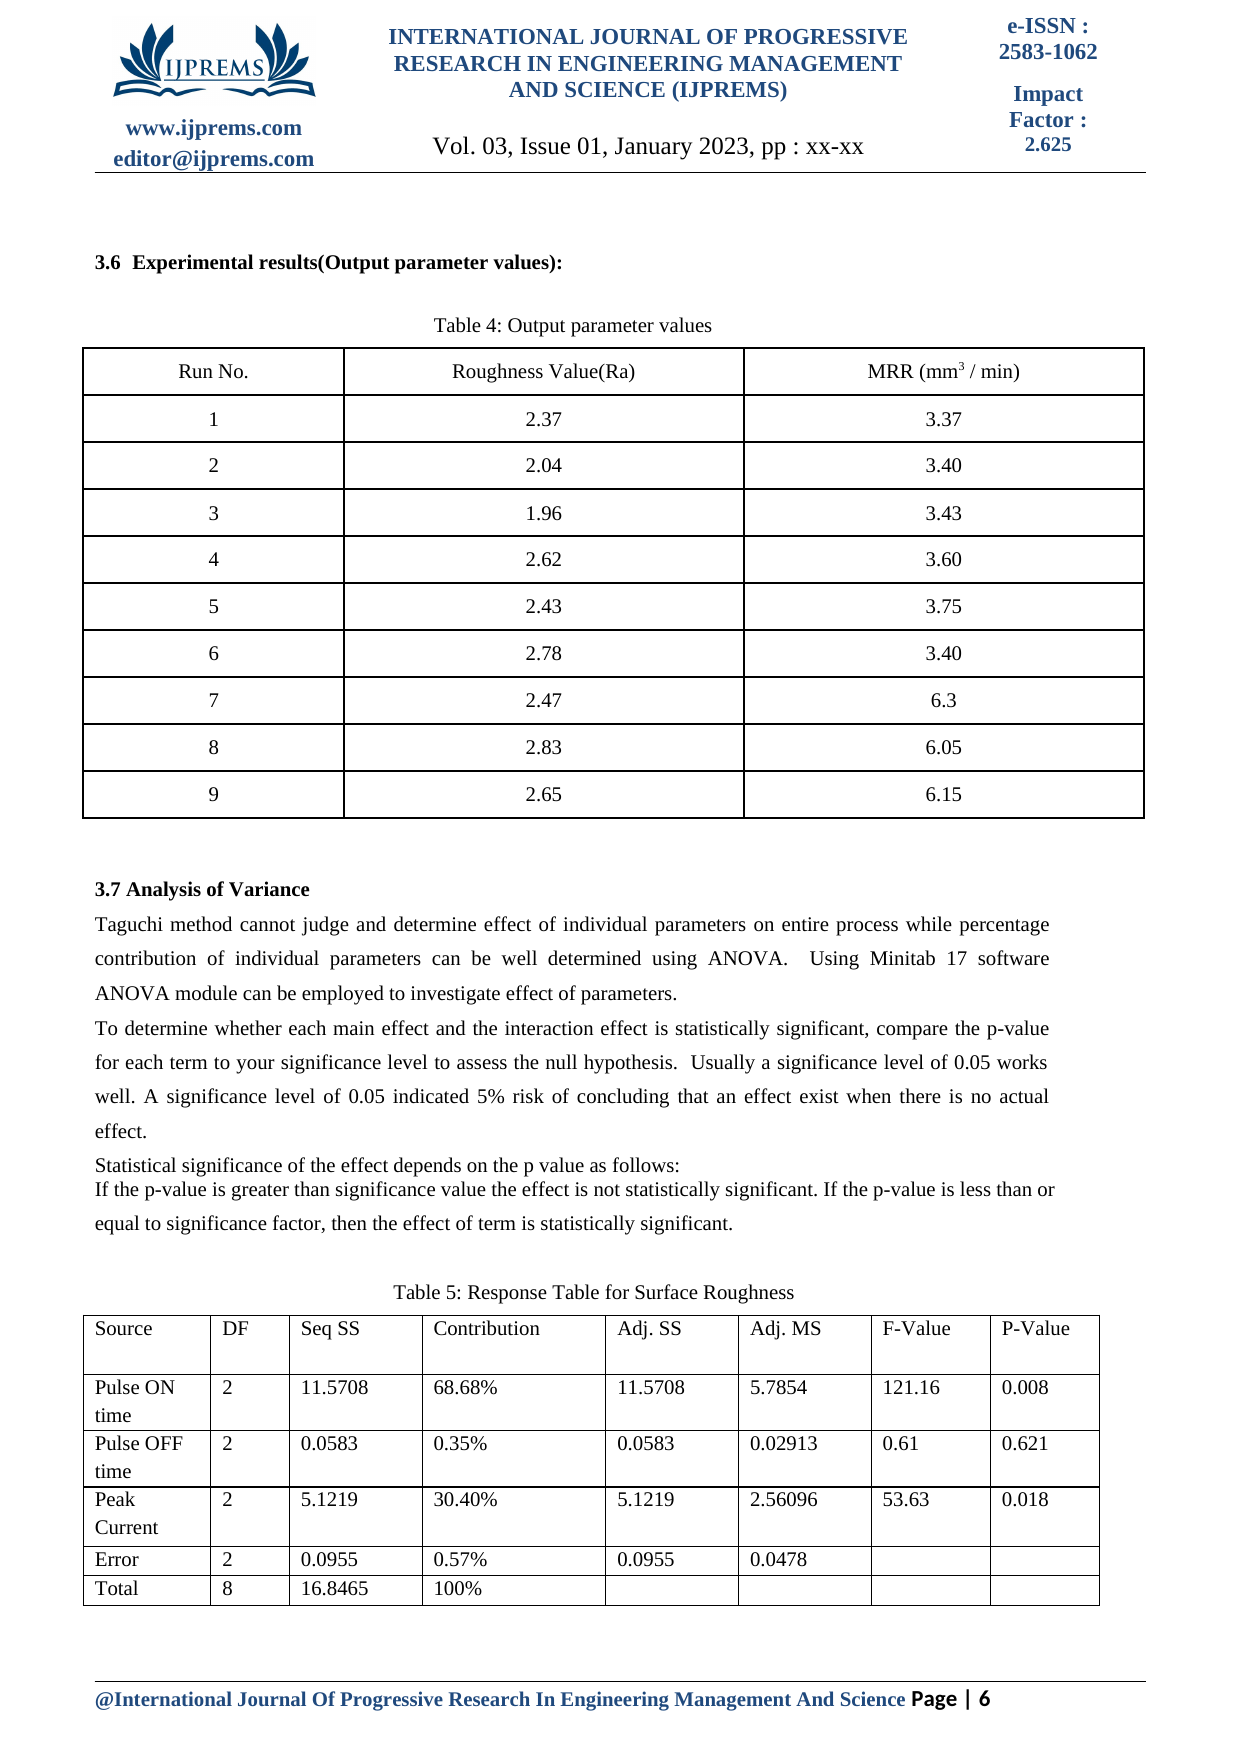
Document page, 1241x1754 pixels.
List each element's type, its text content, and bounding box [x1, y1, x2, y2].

table_cell 3.40 [745, 443, 1143, 488]
text Statistical significance of the effect depends on the p value as follows: [94, 1153, 1146, 1177]
table_cell 3.60 [745, 537, 1143, 582]
table_cell Pulse OFF time [84, 1431, 210, 1486]
table_cell 0.0583 [290, 1431, 422, 1486]
table_cell 0.0478 [739, 1547, 871, 1574]
table_cell 5.7854 [739, 1375, 871, 1430]
table_cell Peak Current [84, 1488, 210, 1546]
table_cell 3.75 [745, 584, 1143, 629]
list Experimental results(Output parameter values): [94, 250, 1051, 274]
table_cell 16.8465 [290, 1576, 422, 1605]
table_cell 3 [84, 490, 343, 535]
table_cell 100% [423, 1576, 605, 1605]
table_cell 2 [211, 1488, 289, 1546]
table_cell 6.15 [745, 772, 1143, 817]
table_header Adj. SS [606, 1316, 738, 1374]
table_cell 0.35% [423, 1431, 605, 1486]
table_cell 2.65 [345, 772, 743, 817]
table_cell 2.56096 [739, 1488, 871, 1546]
table_header MRR (mm3 / min) [745, 349, 1143, 394]
table_header F-Value [872, 1316, 990, 1374]
picture [111, 16, 317, 106]
text To determine whether each main effect and the interaction effect is statistically significant, compare the p-value for each term to your significance level to assess the null hypothesis. Usually a significance level of 0.05 works well. A significance level of 0.05 indicated 5% risk of concluding that an effect exist when there is no actual effect. [94, 1015, 1051, 1143]
table_cell 11.5708 [290, 1375, 422, 1430]
text Table 4: Output parameter values [94, 313, 1051, 337]
table_cell 5.1219 [290, 1488, 422, 1546]
table_cell 2.62 [345, 537, 743, 582]
table_cell 0.0955 [606, 1547, 738, 1574]
text If the p-value is greater than significance value the effect is not statistically significant. If the p-value is less than or equal to significance factor, then the effect of term is statistically significant. [94, 1177, 1093, 1235]
table_cell 0.0583 [606, 1431, 738, 1486]
table_cell [739, 1576, 871, 1605]
table_cell 0.57% [423, 1547, 605, 1574]
table_header Roughness Value(Ra) [345, 349, 743, 394]
text Taguchi method cannot judge and determine effect of individual parameters on entire process while percentage contribution of individual parameters can be well determined using ANOVA. Using Minitab 17 software ANOVA module can be employed to investigate effect of parameters. [94, 912, 1051, 1005]
table_cell 6 [84, 631, 343, 676]
table_cell [872, 1547, 990, 1574]
table_cell 3.37 [745, 396, 1143, 441]
table_cell 2 [211, 1431, 289, 1486]
table_cell 0.008 [991, 1375, 1099, 1430]
table_cell 0.0955 [290, 1547, 422, 1574]
table_cell 2.78 [345, 631, 743, 676]
table_cell 68.68% [423, 1375, 605, 1430]
table_cell 30.40% [423, 1488, 605, 1546]
table_cell [991, 1547, 1099, 1574]
table_cell Pulse ON time [84, 1375, 210, 1430]
table_cell 2.04 [345, 443, 743, 488]
table_cell 2.83 [345, 725, 743, 770]
table_header Source [84, 1316, 210, 1374]
text Table 5: Response Table for Surface Roughness [94, 1280, 1093, 1304]
table_cell 1 [84, 396, 343, 441]
table_header Seq SS [290, 1316, 422, 1374]
table_cell 2.43 [345, 584, 743, 629]
table_cell 0.018 [991, 1488, 1099, 1546]
table_cell 7 [84, 678, 343, 723]
table_cell 2.47 [345, 678, 743, 723]
table_cell 0.02913 [739, 1431, 871, 1486]
table_header P-Value [991, 1316, 1099, 1374]
table_header Run No. [84, 349, 343, 394]
table_cell 9 [84, 772, 343, 817]
table_cell [872, 1576, 990, 1605]
table_cell [991, 1576, 1099, 1605]
table_cell 0.61 [872, 1431, 990, 1486]
table_cell 3.43 [745, 490, 1143, 535]
table_cell Total [84, 1576, 210, 1605]
table_cell 2 [84, 443, 343, 488]
table_header DF [211, 1316, 289, 1374]
table_cell 121.16 [872, 1375, 990, 1430]
table_cell 2.37 [345, 396, 743, 441]
table_cell 2 [211, 1375, 289, 1430]
table_header Adj. MS [739, 1316, 871, 1374]
table_cell 8 [84, 725, 343, 770]
table_cell 2 [211, 1547, 289, 1574]
table_cell 8 [211, 1576, 289, 1605]
table_cell 1.96 [345, 490, 743, 535]
table_cell 4 [84, 537, 343, 582]
table_cell Error [84, 1547, 210, 1574]
table_cell 5 [84, 584, 343, 629]
table_cell 3.40 [745, 631, 1143, 676]
text 3.7 Analysis of Variance [94, 877, 1051, 901]
table_cell 6.05 [745, 725, 1143, 770]
table_header Contribution [423, 1316, 605, 1374]
table_cell [606, 1576, 738, 1605]
table_cell 53.63 [872, 1488, 990, 1546]
table_cell 11.5708 [606, 1375, 738, 1430]
table_cell 6.3 [745, 678, 1143, 723]
table_cell 0.621 [991, 1431, 1099, 1486]
table_cell 5.1219 [606, 1488, 738, 1546]
